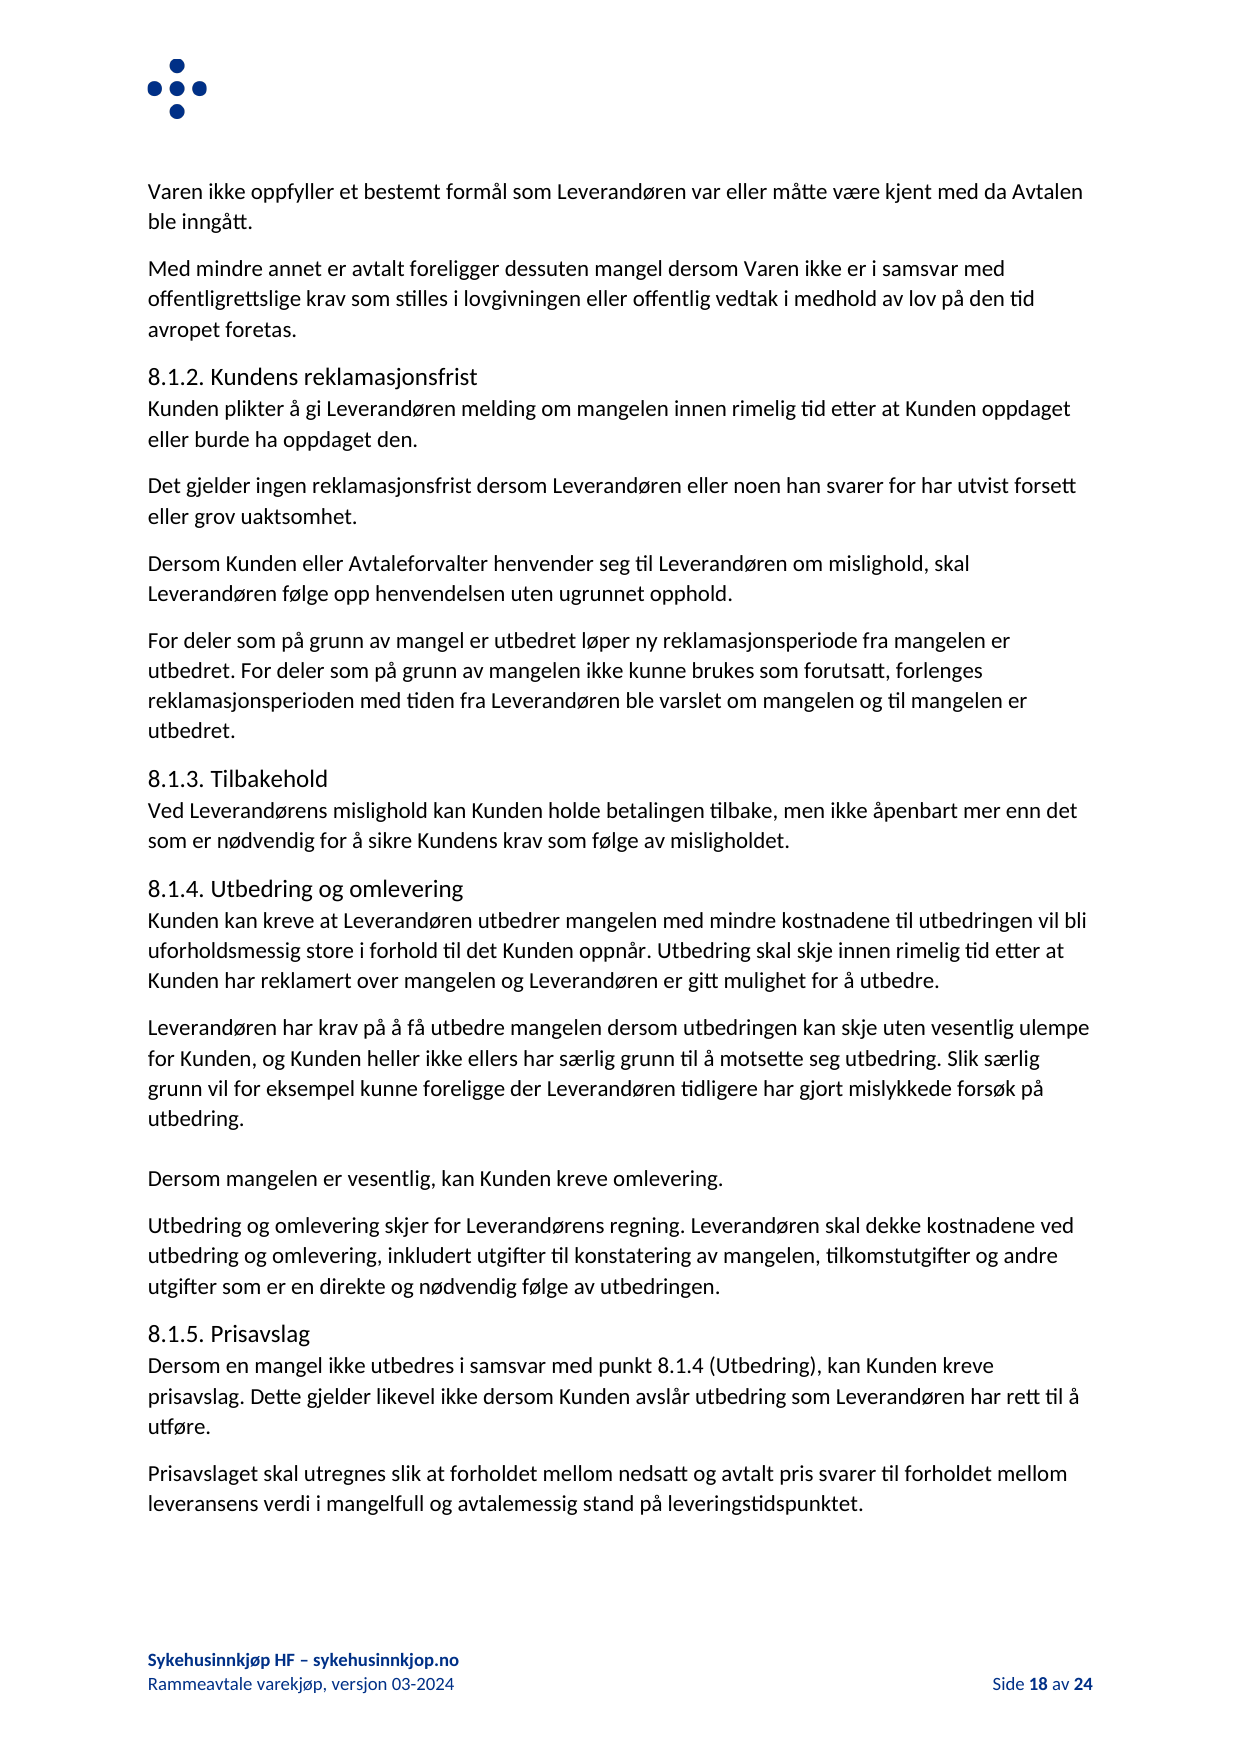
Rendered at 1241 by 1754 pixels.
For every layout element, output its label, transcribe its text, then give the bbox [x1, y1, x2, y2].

text For deler som på grunn av mangel er utbedret løper ny reklamasjonsperiode fra mangelen er utbedret. For deler som på grunn av mangelen ikke kunne brukes som forutsatt, forlenges reklamasjonsperioden med tiden fra Leverandøren ble varslet om mangelen og til mangelen er utbedret. [148, 626, 1092, 744]
text Med mindre annet er avtalt foreligger dessuten mangel dersom Varen ikke er i samsvar med offentligrettslige krav som stilles i lovgivningen eller offentlig vedtak i medhold av lov på den tid avropet foretas. [148, 254, 1092, 343]
text Kunden plikter å gi Leverandøren melding om mangelen innen rimelig tid etter at Kunden oppdaget eller burde ha oppdaget den. [148, 394, 1092, 453]
text Prisavslaget skal utregnes slik at forholdet mellom nedsatt og avtalt pris svarer til forholdet mellom leveransens verdi i mangelfull og avtalemessig stand på leveringstidspunktet. [148, 1459, 1092, 1517]
subtitle Kundens reklamasjonsfrist [148, 362, 1092, 392]
text Ved Leverandørens mislighold kan Kunden holde betalingen tilbake, men ikke åpenbart mer enn det som er nødvendig for å sikre Kundens krav som følge av misligholdet. [148, 796, 1092, 854]
text Dersom Kunden eller Avtaleforvalter henvender seg til Leverandøren om mislighold, skal Leverandøren følge opp henvendelsen uten ugrunnet opphold. [148, 549, 1092, 607]
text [148, 177, 1092, 235]
picture [147, 59, 207, 119]
subtitle Tilbakehold [148, 763, 1092, 794]
subtitle Prisavslag [148, 1319, 1092, 1349]
text Kunden kan kreve at Leverandøren utbedrer mangelen med mindre kostnadene til utbedringen vil bli uforholdsmessig store i forhold til det Kunden oppnår. Utbedring skal skje innen rimelig tid etter at Kunden har reklamert over mangelen og Leverandøren er gitt mulighet for å utbedre. [148, 906, 1092, 994]
text Det gjelder ingen reklamasjonsfrist dersom Leverandøren eller noen han svarer for har utvist forsett eller grov uaktsomhet. [148, 472, 1092, 530]
subtitle Utbedring og omlevering [148, 873, 1092, 904]
text Dersom en mangel ikke utbedres i samsvar med punkt 8.1.4 (Utbedring), kan Kunden kreve prisavslag. Dette gjelder likevel ikke dersom Kunden avslår utbedring som Leverandøren har rett til å utføre. [148, 1352, 1092, 1440]
text Utbedring og omlevering skjer for Leverandørens regning. Leverandøren skal dekke kostnadene ved utbedring og omlevering, inkludert utgifter til konstatering av mangelen, tilkomstutgifter og andre utgifter som er en direkte og nødvendig følge av utbedringen. [148, 1211, 1092, 1300]
text Leverandøren har krav på å få utbedre mangelen dersom utbedringen kan skje uten vesentlig ulempe for Kunden, og Kunden heller ikke ellers har særlig grunn til å motsette seg utbedring. Slik særlig grunn vil for eksempel kunne foreligge der Leverandøren tidligere har gjort mislykkede forsøk på utbedring. Dersom mangelen er vesentlig, kan Kunden kreve omlevering. [148, 1013, 1092, 1192]
